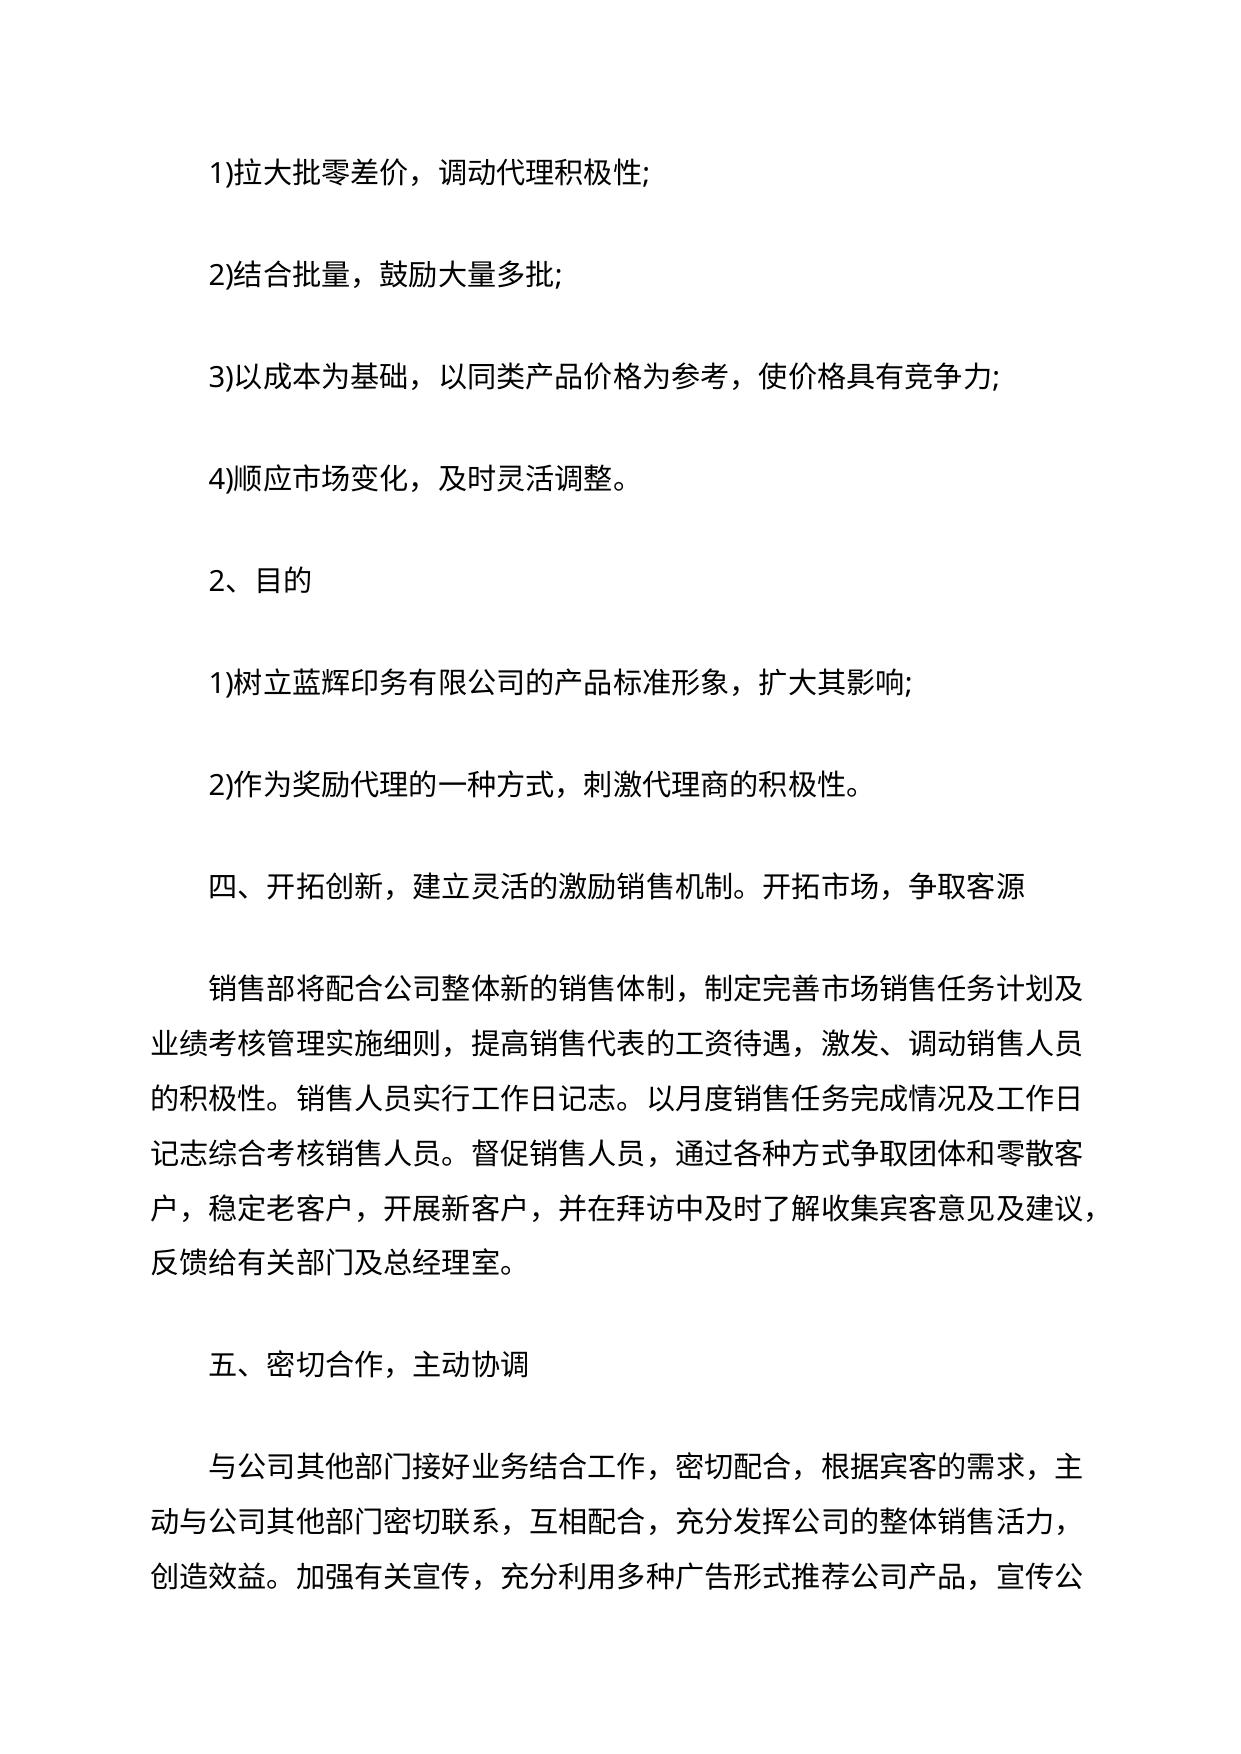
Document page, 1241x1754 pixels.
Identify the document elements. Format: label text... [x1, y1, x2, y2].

text 2)结合批量，鼓励大量多批; [150, 252, 1090, 294]
text 四、开拓创新，建立灵活的激励销售机制。开拓市场，争取客源 [150, 864, 1090, 906]
text 2、目的 [150, 558, 1090, 600]
text 4)顺应市场变化，及时灵活调整。 [150, 456, 1090, 498]
text 五、密切合作，主动协调 [150, 1342, 1090, 1384]
text 2)作为奖励代理的一种方式，刺激代理商的积极性。 [150, 762, 1090, 804]
text 3)以成本为基础，以同类产品价格为参考，使价格具有竞争力; [150, 354, 1090, 396]
text 1)拉大批零差价，调动代理积极性; [150, 150, 1090, 192]
text 销售部将配合公司整体新的销售体制，制定完善市场销售任务计划及业绩考核管理实施细则，提高销售代表的工资待遇，激发、调动销售人员的积极性。销售人员实行工作日记志。以月度销售任务完成情况及工作日记志综合考核销售人员。督促销售人员，通过各种方式争取团体和零散客户，稳定老客户，开展新客户，并在拜访中及时了解收集宾客意见及建议，反馈给有关部门及总经理室。 [150, 966, 1090, 1282]
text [150, 1444, 1090, 1596]
text 1)树立蓝辉印务有限公司的产品标准形象，扩大其影响; [150, 660, 1090, 702]
